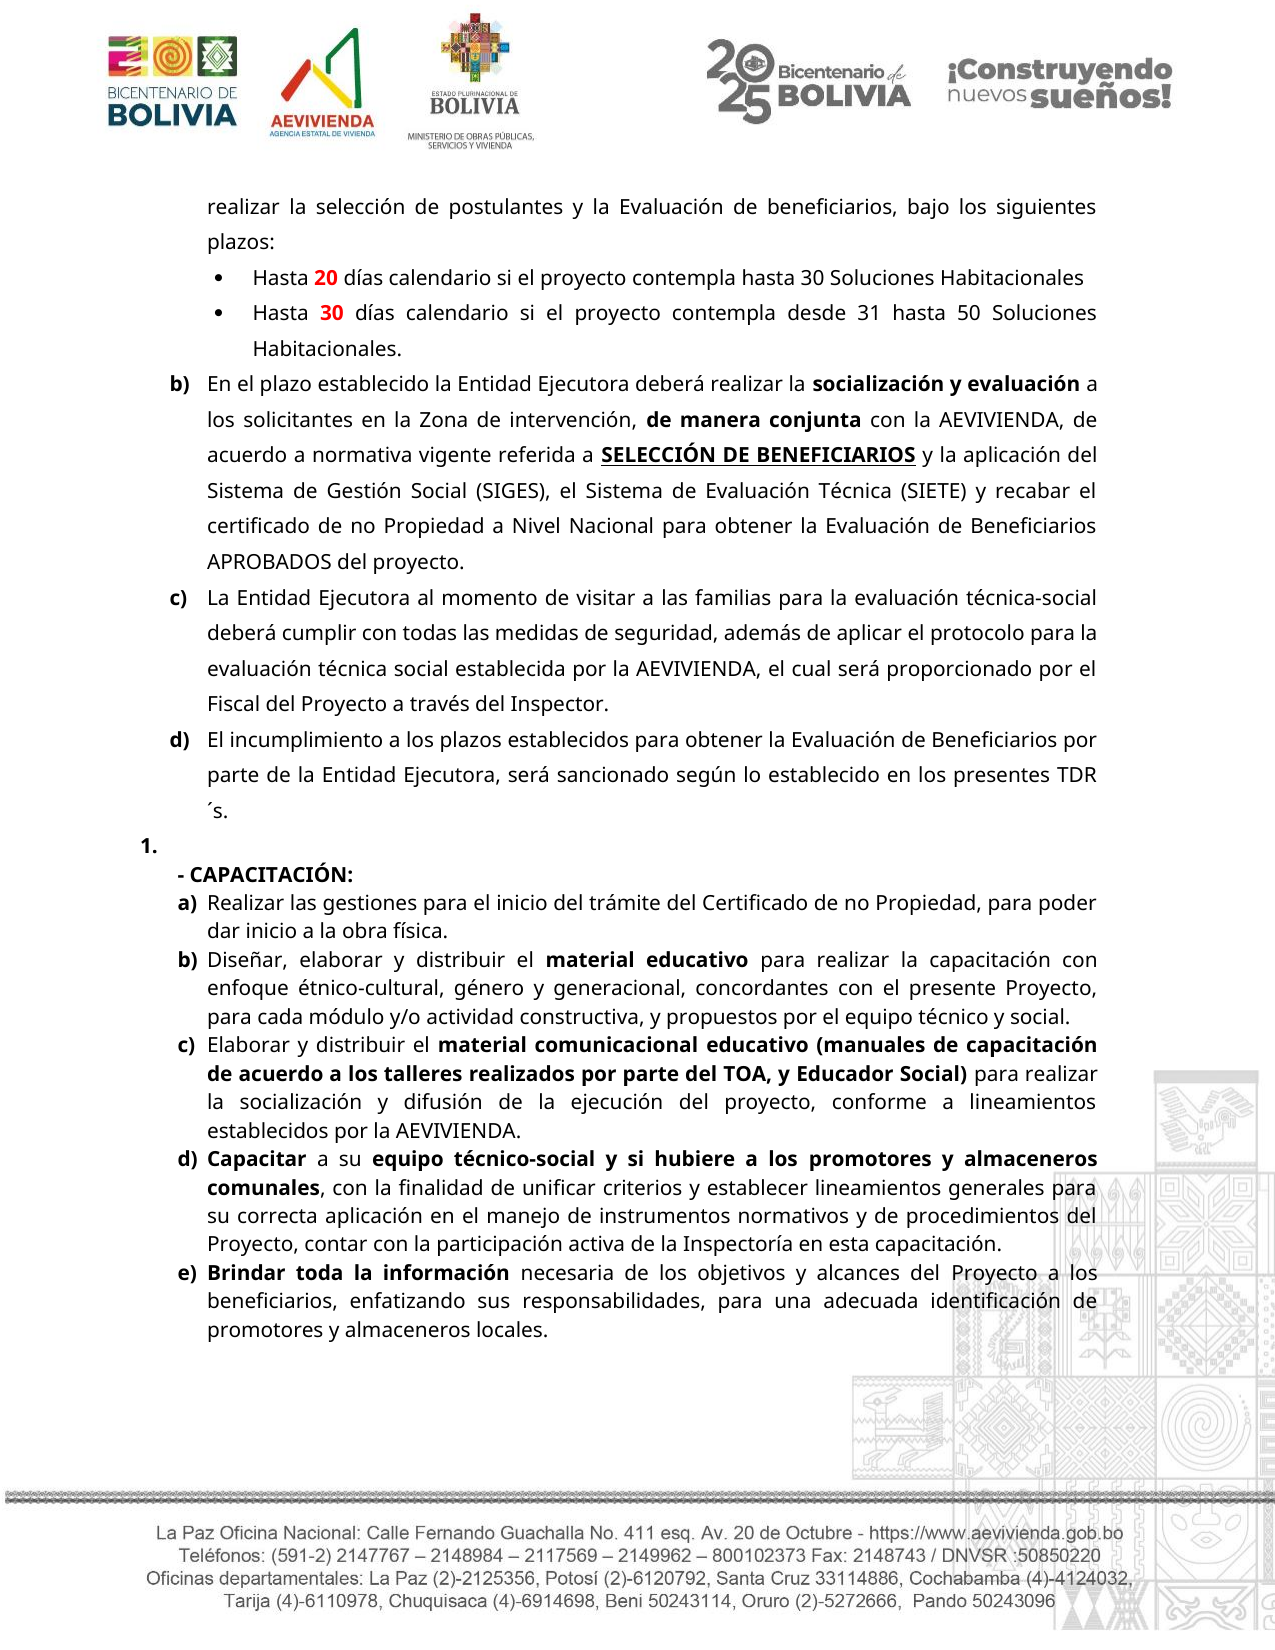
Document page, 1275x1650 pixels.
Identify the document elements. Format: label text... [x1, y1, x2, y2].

list Capacitar a su equipo técnico-social y si hubiere a los promotores y almaceneros comunales, con la finalidad de unificar criterios y establecer lineamientos generales para su correcta aplicación en el manejo de instrumentos normativos y de procedimientos del Proyecto, contar con la participación activa de la Inspectoría en esta capacitación. [177, 1144, 1098, 1258]
list Hasta 20 días calendario si el proyecto contempla hasta 30 Soluciones Habitacionales [215, 263, 1098, 291]
text - CAPACITACIÓN: [177, 860, 1098, 888]
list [169, 192, 1098, 256]
list Realizar las gestiones para el inicio del trámite del Certificado de no Propiedad, para poder dar inicio a la obra física. [177, 888, 1098, 945]
picture [1, 0, 1275, 1631]
list Brindar toda la información necesaria de los objetivos y alcances del Proyecto a los beneficiarios, enfatizando sus responsabilidades, para una adecuada identificación de promotores y almaceneros locales. [177, 1258, 1098, 1343]
list Hasta 30 días calendario si el proyecto contempla desde 31 hasta 50 Soluciones Habitacionales. [215, 298, 1098, 362]
list En el plazo establecido la Entidad Ejecutora deberá realizar la socialización y evaluación a los solicitantes en la Zona de intervención, de manera conjunta con la AEVIVIENDA, de acuerdo a normativa vigente referida a SELECCIÓN DE BENEFICIARIOS y la aplicación del Sistema de Gestión Social (SIGES), el Sistema de Evaluación Técnica (SIETE) y recabar el certificado de no Propiedad a Nivel Nacional para obtener la Evaluación de Beneficiarios APROBADOS del proyecto. [169, 369, 1098, 576]
list Elaborar y distribuir el material comunicacional educativo (manuales de capacitación de acuerdo a los talleres realizados por parte del TOA, y Educador Social) para realizar la socialización y difusión de la ejecución del proyecto, conforme a lineamientos establecidos por la AEVIVIENDA. [177, 1030, 1098, 1144]
list La Entidad Ejecutora al momento de visitar a las familias para la evaluación técnica-social deberá cumplir con todas las medidas de seguridad, además de aplicar el protocolo para la evaluación técnica social establecida por la AEVIVIENDA, el cual será proporcionado por el Fiscal del Proyecto a través del Inspector. [169, 583, 1098, 718]
list Diseñar, elaborar y distribuir el material educativo para realizar la capacitación con enfoque étnico-cultural, género y generacional, concordantes con el presente Proyecto, para cada módulo y/o actividad constructiva, y propuestos por el equipo técnico y social. [177, 945, 1098, 1030]
list El incumplimiento a los plazos establecidos para obtener la Evaluación de Beneficiarios por parte de la Entidad Ejecutora, será sancionado según lo establecido en los presentes TDR´s. [169, 725, 1098, 824]
